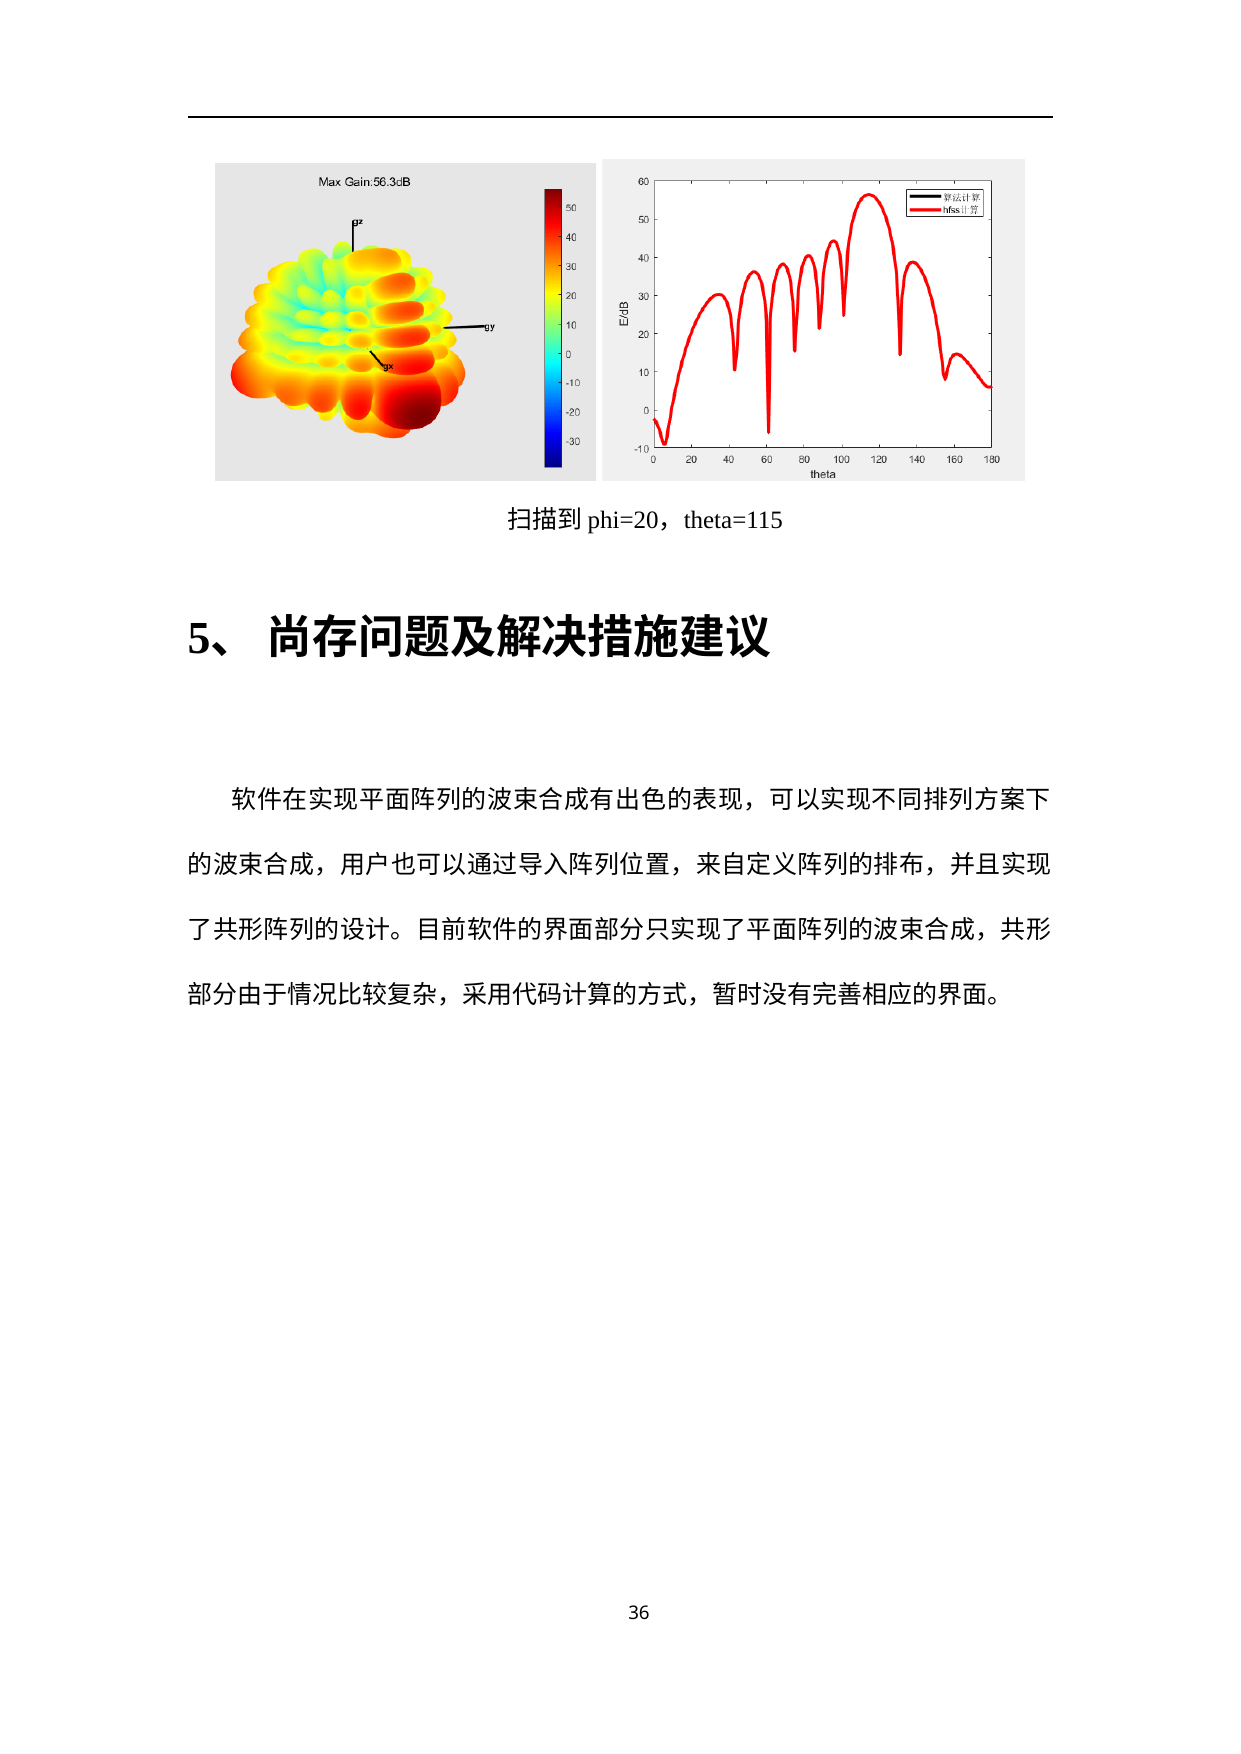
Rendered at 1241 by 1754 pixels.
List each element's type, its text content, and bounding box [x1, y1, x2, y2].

picture [215, 163, 597, 481]
subtitle 尚存问题及解决措施建议 [187, 585, 1053, 683]
picture [602, 159, 1026, 481]
text 软件在实现平面阵列的波束合成有出色的表现，可以实现不同排列方案下的波束合成，用户也可以通过导入阵列位置，来自定义阵列的排布，并且实现了共形阵列的设计。目前软件的界面部分只实现了平面阵列的波束合成，共形部分由于情况比较复杂，采用代码计算的方式，暂时没有完善相应的界面。 [187, 766, 1053, 1026]
text 扫描到phi=20，theta=115 [187, 485, 1053, 550]
